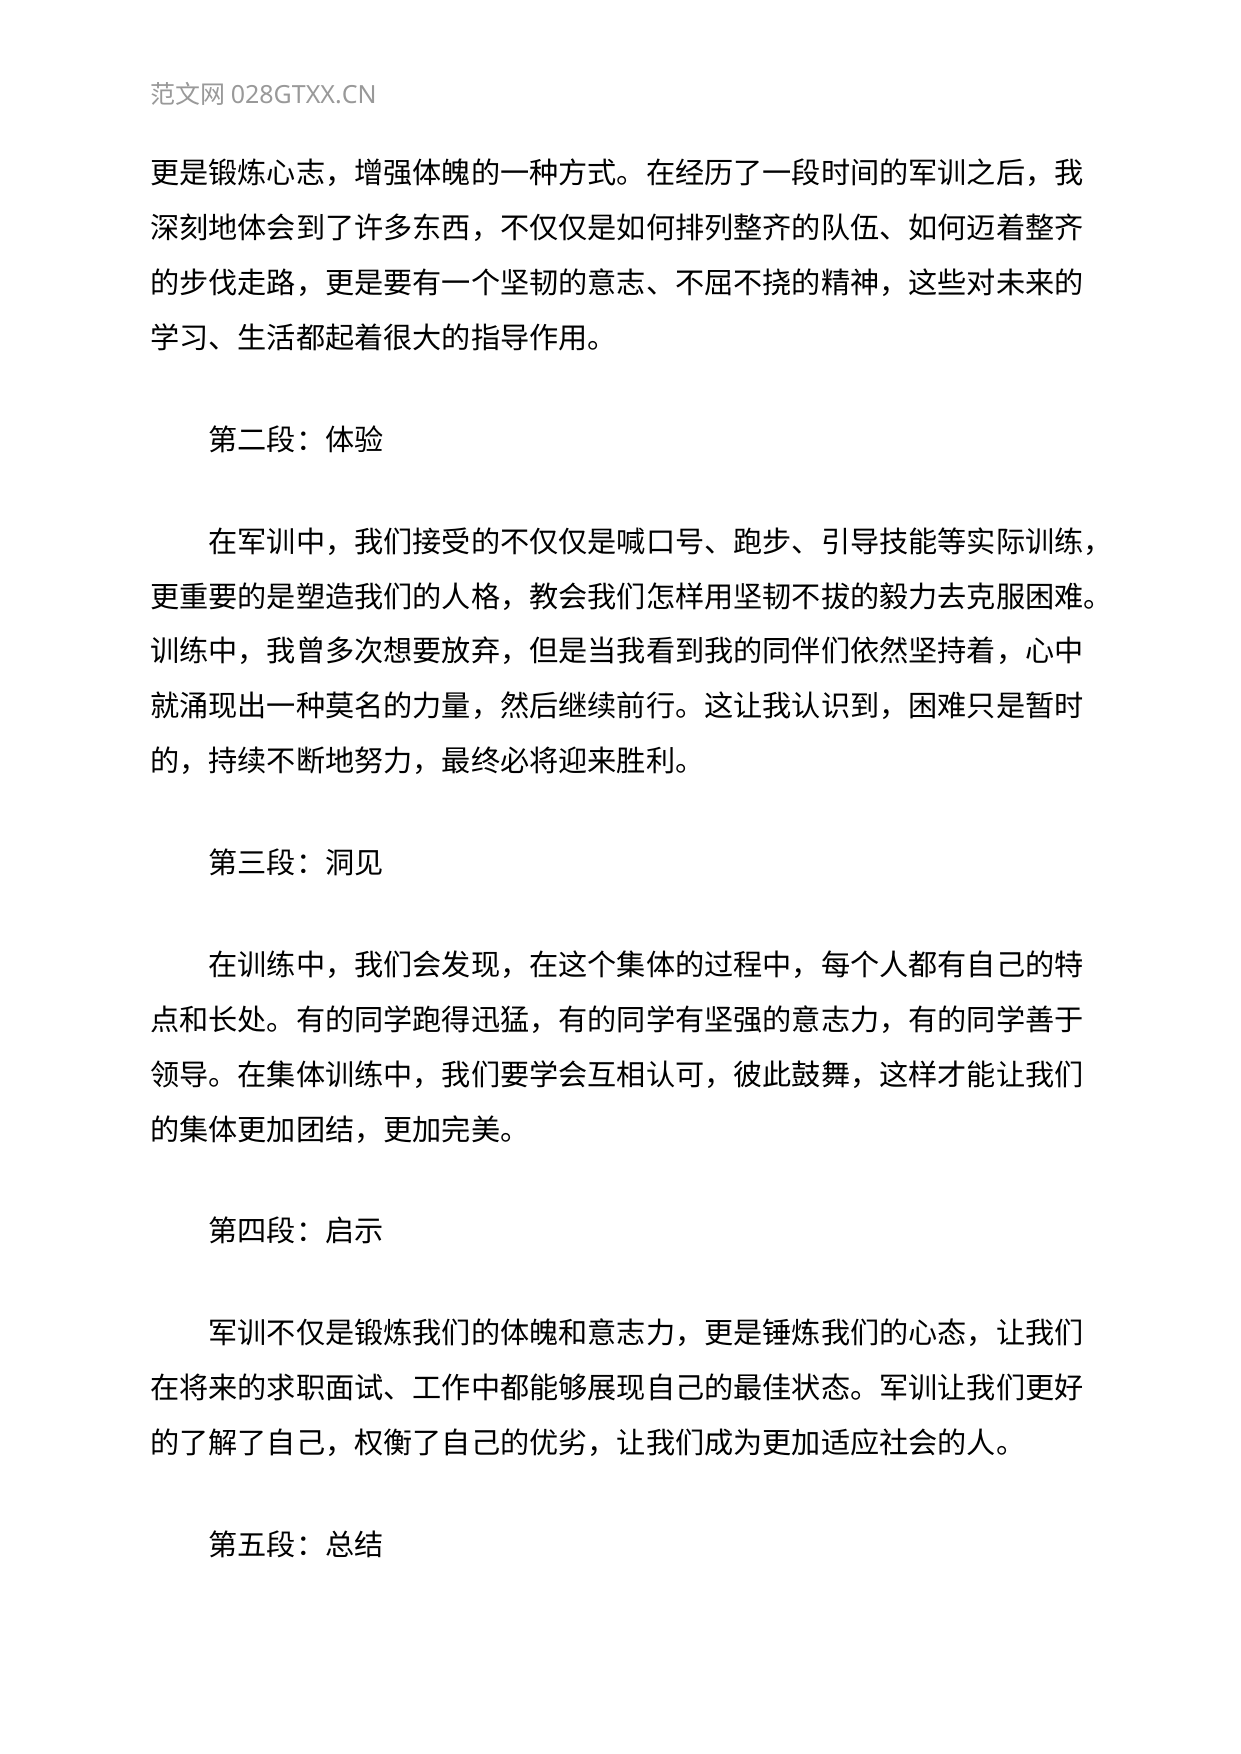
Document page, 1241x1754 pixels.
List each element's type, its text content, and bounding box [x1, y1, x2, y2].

text 第五段：总结 [150, 1521, 1090, 1563]
text 在训练中，我们会发现，在这个集体的过程中，每个人都有自己的特点和长处。有的同学跑得迅猛，有的同学有坚强的意志力，有的同学善于领导。在集体训练中，我们要学会互相认可，彼此鼓舞，这样才能让我们的集体更加团结，更加完美。 [150, 941, 1090, 1148]
text 第二段：体验 [150, 416, 1090, 459]
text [150, 150, 1090, 357]
text 在军训中，我们接受的不仅仅是喊口号、跑步、引导技能等实际训练，更重要的是塑造我们的人格，教会我们怎样用坚韧不拔的毅力去克服困难。训练中，我曾多次想要放弃，但是当我看到我的同伴们依然坚持着，心中就涌现出一种莫名的力量，然后继续前行。这让我认识到，困难只是暂时的，持续不断地努力，最终必将迎来胜利。 [150, 518, 1090, 780]
text 第四段：启示 [150, 1208, 1090, 1250]
text 军训不仅是锻炼我们的体魄和意志力，更是锤炼我们的心态，让我们在将来的求职面试、工作中都能够展现自己的最佳状态。军训让我们更好的了解了自己，权衡了自己的优劣，让我们成为更加适应社会的人。 [150, 1309, 1090, 1462]
text 第三段：洞见 [150, 839, 1090, 882]
